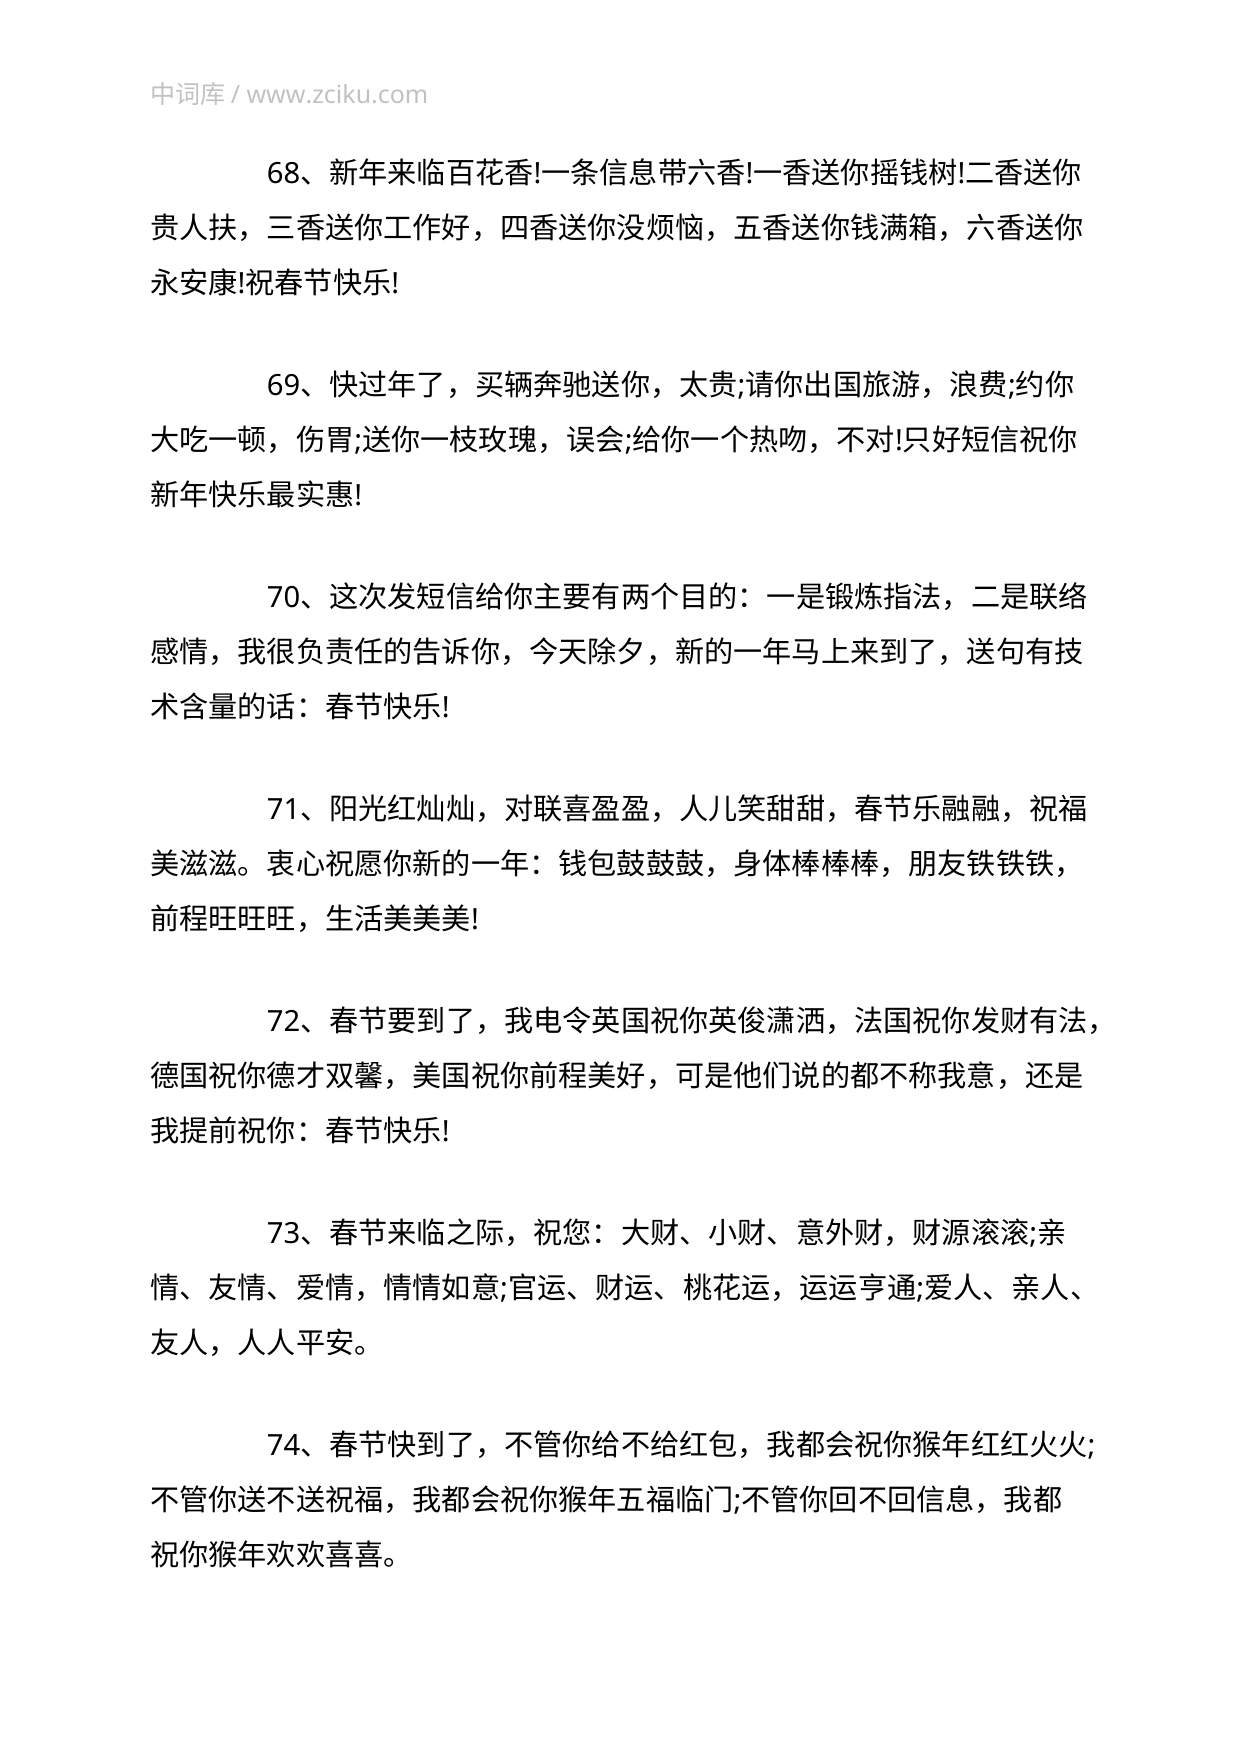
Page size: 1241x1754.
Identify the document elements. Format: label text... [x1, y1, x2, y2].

text 69、快过年了，买辆奔驰送你，太贵;请你出国旅游，浪费;约你大吃一顿，伤胃;送你一枝玫瑰，误会;给你一个热吻，不对!只好短信祝你新年快乐最实惠! [150, 362, 1090, 514]
text 73、春节来临之际，祝您：大财、小财、意外财，财源滚滚;亲情、友情、爱情，情情如意;官运、财运、桃花运，运运亨通;爱人、亲人、友人，人人平安。 [150, 1209, 1090, 1362]
text 70、这次发短信给你主要有两个目的：一是锻炼指法，二是联络感情，我很负责任的告诉你，今天除夕，新的一年马上来到了，送句有技术含量的话：春节快乐! [150, 574, 1090, 726]
text 72、春节要到了，我电令英国祝你英俊潇洒，法国祝你发财有法，德国祝你德才双馨，美国祝你前程美好，可是他们说的都不称我意，还是我提前祝你：春节快乐! [150, 998, 1090, 1150]
text 74、春节快到了，不管你给不给红包，我都会祝你猴年红红火火;不管你送不送祝福，我都会祝你猴年五福临门;不管你回不回信息，我都祝你猴年欢欢喜喜。 [150, 1421, 1090, 1573]
text 71、阳光红灿灿，对联喜盈盈，人儿笑甜甜，春节乐融融，祝福美滋滋。衷心祝愿你新的一年：钱包鼓鼓鼓，身体棒棒棒，朋友铁铁铁，前程旺旺旺，生活美美美! [150, 786, 1090, 938]
text 68、新年来临百花香!一条信息带六香!一香送你摇钱树!二香送你贵人扶，三香送你工作好，四香送你没烦恼，五香送你钱满箱，六香送你永安康!祝春节快乐! [150, 150, 1090, 302]
